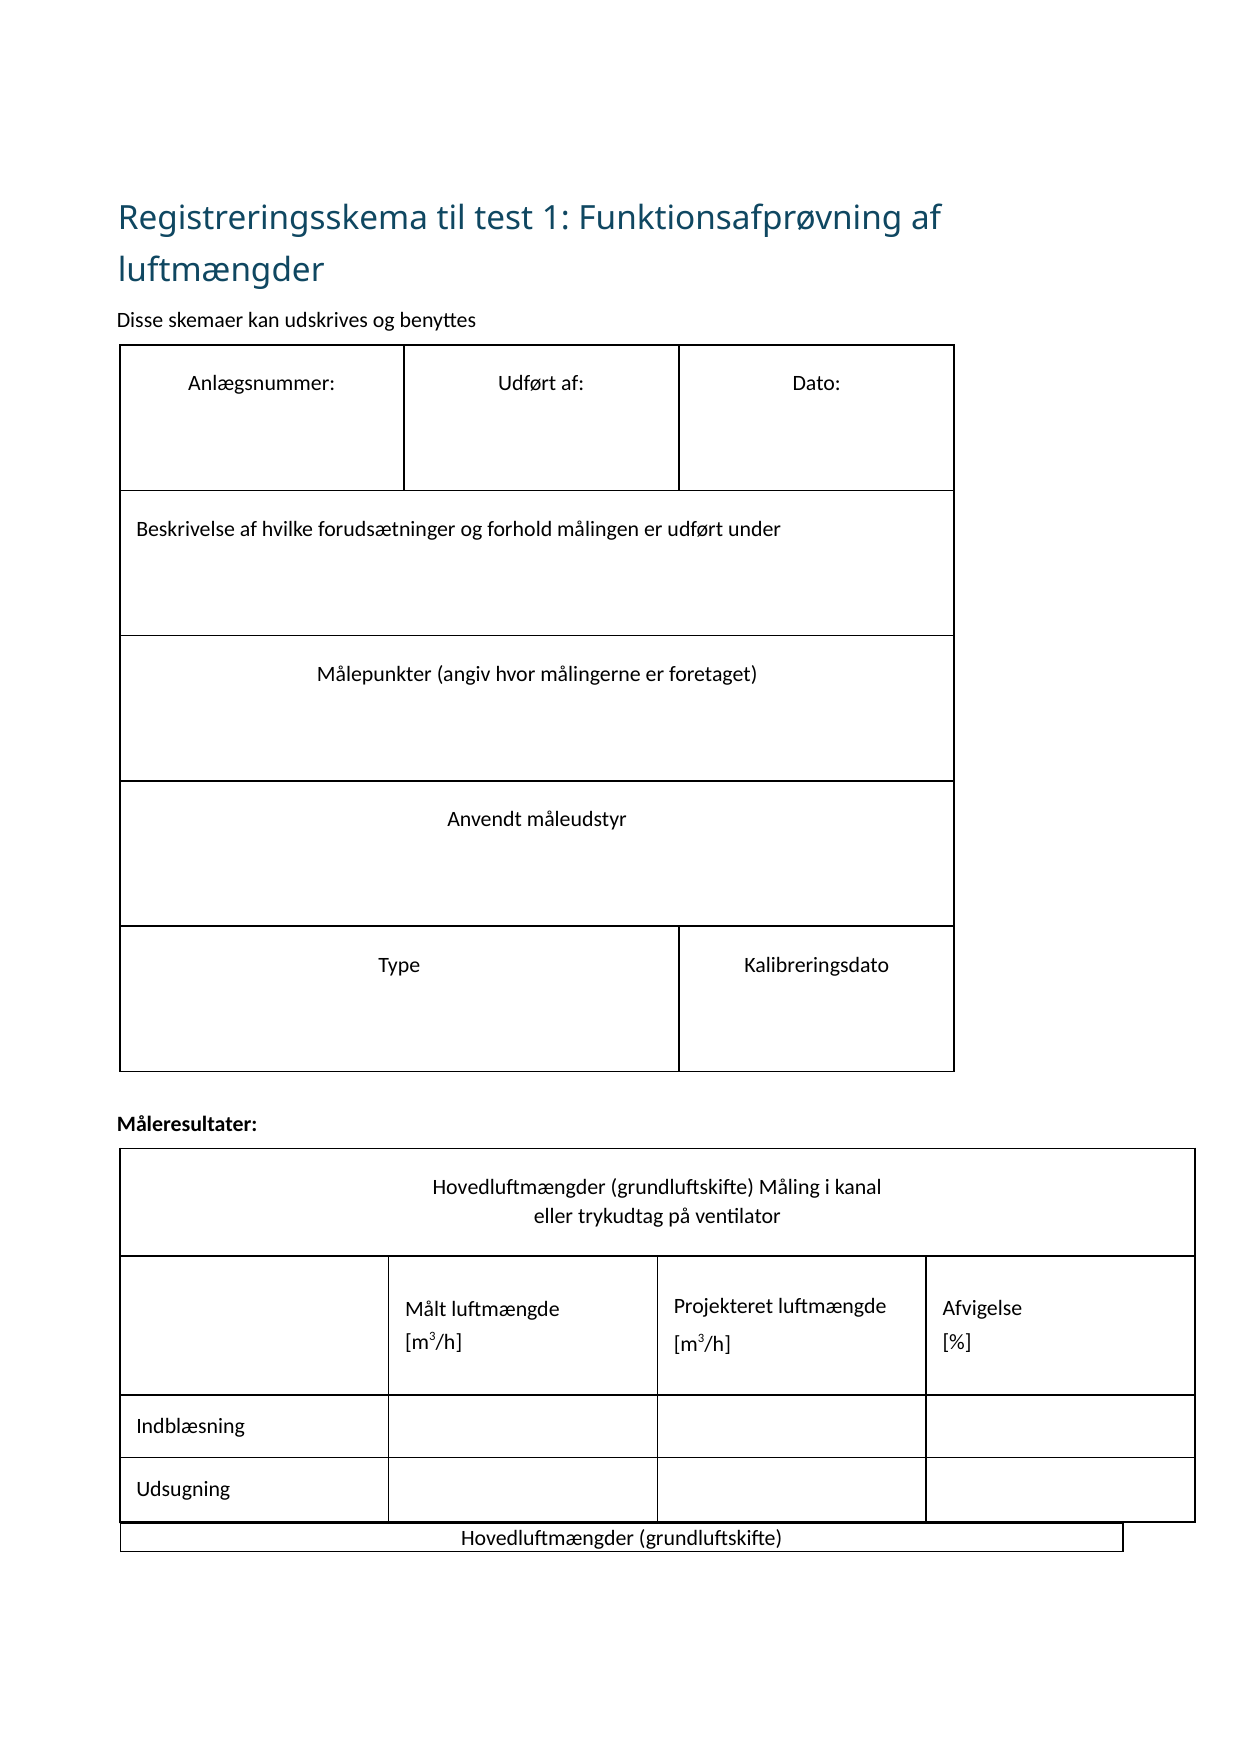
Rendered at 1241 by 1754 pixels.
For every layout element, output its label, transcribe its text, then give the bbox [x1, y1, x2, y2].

table_cell [389, 1458, 657, 1521]
table_cell [389, 1396, 657, 1457]
table_cell [658, 1458, 925, 1521]
table_header [926, 1149, 1194, 1255]
table_cell [121, 1257, 388, 1394]
table_cell [927, 1458, 1194, 1521]
table_cell Kalibreringsdato [680, 927, 953, 1071]
table_cell Anvendt måleudstyr [121, 782, 953, 925]
table_header Udført af: [405, 346, 678, 489]
table_cell Afvigelse [%] [927, 1257, 1194, 1394]
table_header Anlægsnummer: [121, 346, 403, 489]
table_cell [658, 1396, 925, 1457]
table_cell Målt luftmængde [m3/h] [389, 1257, 657, 1394]
subtitle Registreringsskema til test 1: Funktionsafprøvning af luftmængder [118, 194, 1122, 291]
table_cell Indblæsning [121, 1396, 388, 1457]
table_cell Projekteret luftmængde [m3/h] [658, 1257, 925, 1394]
table_header Hovedluftmængder (grundluftskifte) Måling i kanal eller trykudtag på ventilator [121, 1149, 926, 1255]
table_cell [927, 1396, 1194, 1457]
table_cell Type [121, 927, 678, 1071]
text Hovedluftmængder (grundluftskifte) [121, 1524, 1122, 1551]
table_cell Udsugning [121, 1458, 388, 1521]
text Måleresultater: [117, 1110, 1121, 1137]
table_cell Beskrivelse af hvilke forudsætninger og forhold målingen er udført under [121, 491, 953, 635]
table_cell Målepunkter (angiv hvor målingerne er foretaget) [121, 636, 953, 780]
table_header Dato: [680, 346, 953, 489]
text Disse skemaer kan udskrives og benyttes [117, 307, 1121, 333]
